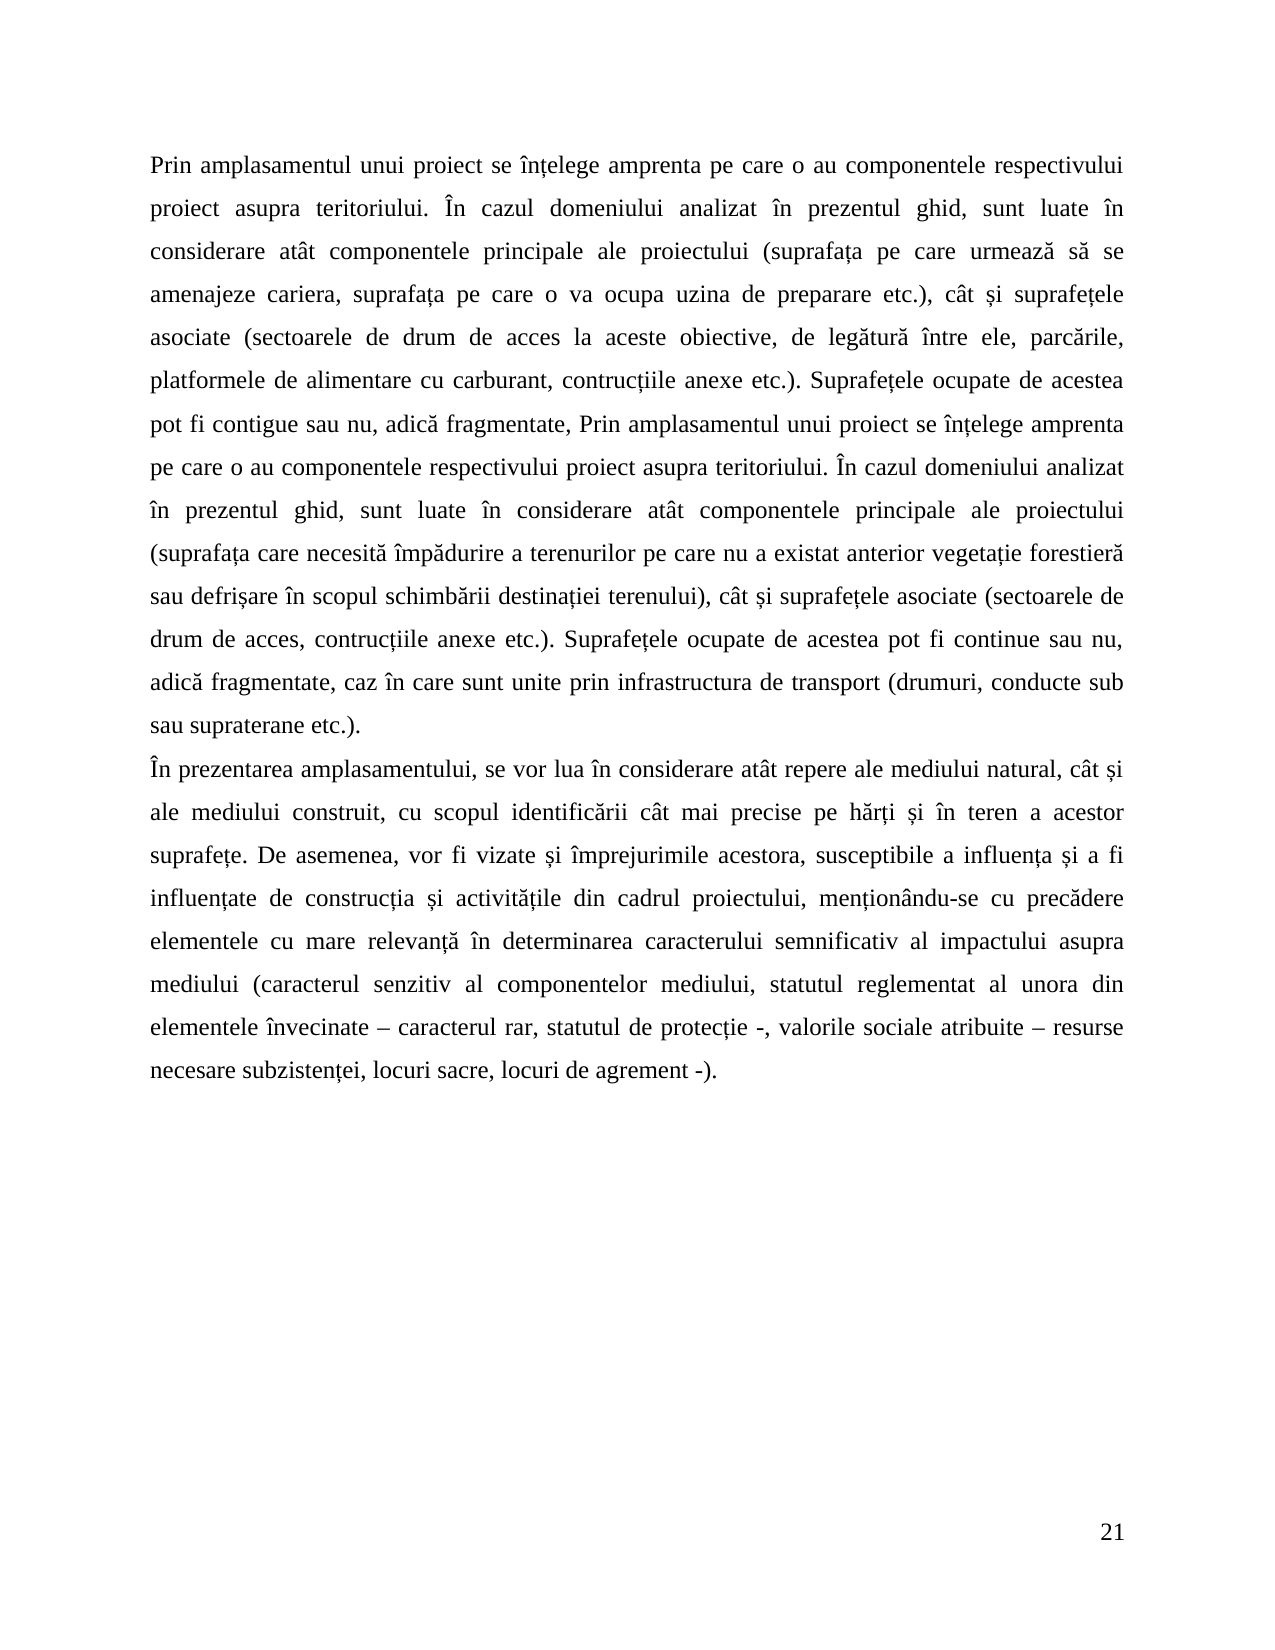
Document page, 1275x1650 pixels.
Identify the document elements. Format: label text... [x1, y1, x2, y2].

text Prin amplasamentul unui proiect se înțelege amprenta pe care o au componentele respectivului proiect asupra teritoriului. În cazul domeniului analizat în prezentul ghid, sunt luate în considerare atât componentele principale ale proiectului (suprafața pe care urmează să se amenajeze cariera, suprafața pe care o va ocupa uzina de preparare etc.), cât și suprafețele asociate (sectoarele de drum de acces la aceste obiective, de legătură între ele, parcările, platformele de alimentare cu carburant, contrucțiile anexe etc.). Suprafețele ocupate de acestea pot fi contigue sau nu, adică fragmentate, Prin amplasamentul unui proiect se înțelege amprenta pe care o au componentele respectivului proiect asupra teritoriului. În cazul domeniului analizat în prezentul ghid, sunt luate în considerare atât componentele principale ale proiectului (suprafața care necesită împădurire a terenurilor pe care nu a existat anterior vegetație forestieră sau defrișare în scopul schimbării destinației terenului), cât și suprafețele asociate (sectoarele de drum de acces, contrucțiile anexe etc.). Suprafețele ocupate de acestea pot fi continue sau nu, adică fragmentate, caz în care sunt unite prin infrastructura de transport (drumuri, conducte sub sau supraterane etc.). [150, 150, 1125, 739]
text În prezentarea amplasamentului, se vor lua în considerare atât repere ale mediului natural, cât și ale mediului construit, cu scopul identificării cât mai precise pe hărți și în teren a acestor suprafețe. De asemenea, vor fi vizate și împrejurimile acestora, susceptibile a influența și a fi influențate de construcția și activitățile din cadrul proiectului, menționându-se cu precădere elementele cu mare relevanță în determinarea caracterului semnificativ al impactului asupra mediului (caracterul senzitiv al componentelor mediului, statutul reglementat al unora din elementele învecinate – caracterul rar, statutul de protecție -, valorile sociale atribuite – resurse necesare subzistenței, locuri sacre, locuri de agrement -). [150, 754, 1125, 1084]
